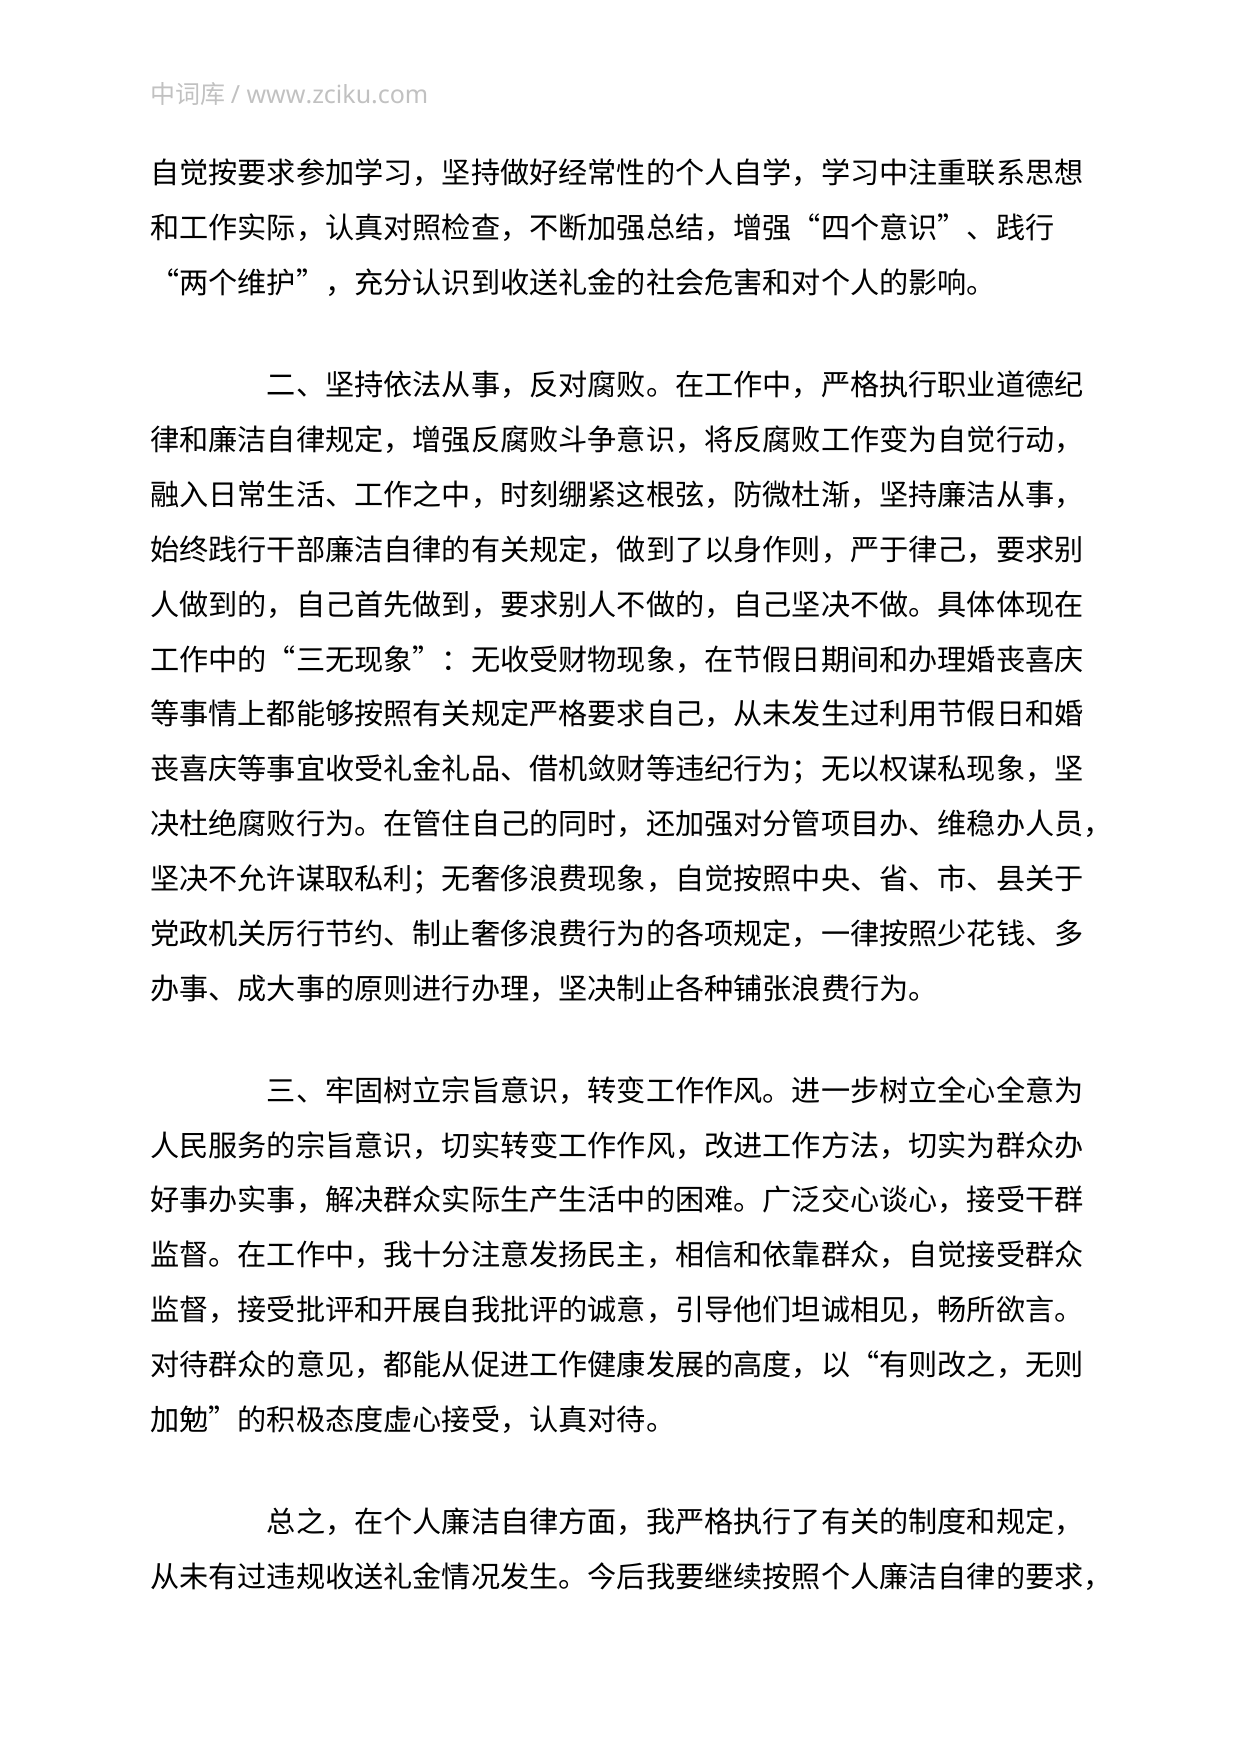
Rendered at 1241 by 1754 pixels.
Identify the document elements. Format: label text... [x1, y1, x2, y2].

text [150, 150, 1090, 302]
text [150, 1498, 1090, 1596]
text 二、坚持依法从事，反对腐败。在工作中，严格执行职业道德纪律和廉洁自律规定，增强反腐败斗争意识，将反腐败工作变为自觉行动，融入日常生活、工作之中，时刻绷紧这根弦，防微杜渐，坚持廉洁从事，始终践行干部廉洁自律的有关规定，做到了以身作则，严于律己，要求别人做到的，自己首先做到，要求别人不做的，自己坚决不做。具体体现在工作中的“三无现象”：无收受财物现象，在节假日期间和办理婚丧喜庆等事情上都能够按照有关规定严格要求自己，从未发生过利用节假日和婚丧喜庆等事宜收受礼金礼品、借机敛财等违纪行为；无以权谋私现象，坚决杜绝腐败行为。在管住自己的同时，还加强对分管项目办、维稳办人员，坚决不允许谋取私利；无奢侈浪费现象，自觉按照中央、省、市、县关于党政机关厉行节约、制止奢侈浪费行为的各项规定，一律按照少花钱、多办事、成大事的原则进行办理，坚决制止各种铺张浪费行为。 [150, 362, 1090, 1008]
text 三、牢固树立宗旨意识，转变工作作风。进一步树立全心全意为人民服务的宗旨意识，切实转变工作作风，改进工作方法，切实为群众办好事办实事，解决群众实际生产生活中的困难。广泛交心谈心，接受干群监督。在工作中，我十分注意发扬民主，相信和依靠群众，自觉接受群众监督，接受批评和开展自我批评的诚意，引导他们坦诚相见，畅所欲言。对待群众的意见，都能从促进工作健康发展的高度，以“有则改之，无则加勉”的积极态度虚心接受，认真对待。 [150, 1067, 1090, 1439]
